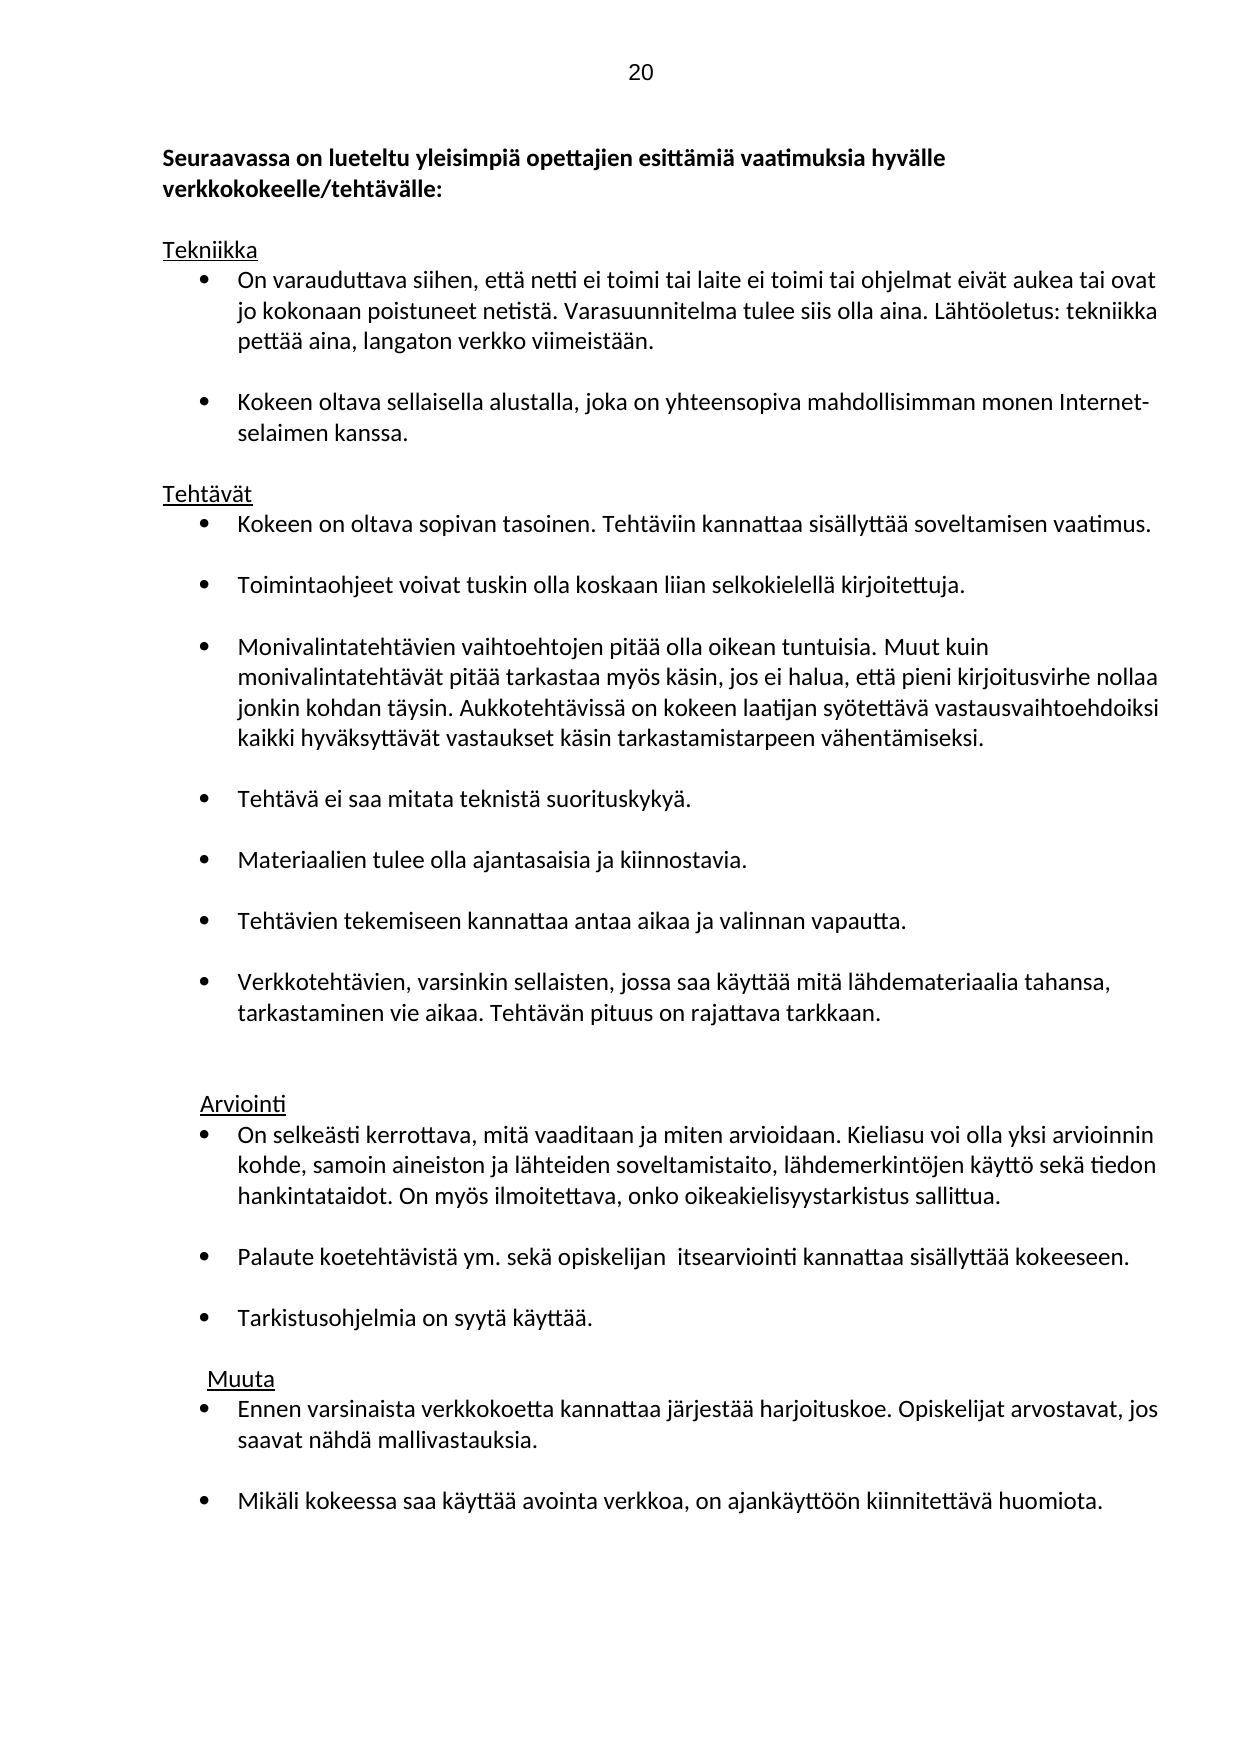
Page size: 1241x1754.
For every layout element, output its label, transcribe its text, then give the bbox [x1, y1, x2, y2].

text Tehtävät [162, 478, 1163, 508]
list Toimintaohjeet voivat tuskin olla koskaan liian selkokielellä kirjoitettuja. [200, 569, 1163, 600]
list Verkkotehtävien, varsinkin sellaisten, jossa saa käyttää mitä lähdemateriaalia tahansa, tarkastaminen vie aikaa. Tehtävän pituus on rajattava tarkkaan. [200, 966, 1163, 1027]
list Mikäli kokeessa saa käyttää avointa verkkoa, on ajankäyttöön kiinnitettävä huomiota. [200, 1485, 1163, 1516]
text Arviointi [200, 1088, 1163, 1119]
list Ennen varsinaista verkkokoetta kannattaa järjestää harjoituskoe. Opiskelijat arvostavat, jos saavat nähdä mallivastauksia. [200, 1394, 1163, 1455]
list Palaute koetehtävistä ym. sekä opiskelijan itsearviointi kannattaa sisällyttää kokeeseen. [200, 1241, 1163, 1272]
text Tekniikka [162, 234, 1163, 264]
list Tarkistusohjelmia on syytä käyttää. [200, 1302, 1163, 1333]
list Kokeen on oltava sopivan tasoinen. Tehtäviin kannattaa sisällyttää soveltamisen vaatimus. [200, 508, 1163, 539]
list Muuta [207, 1363, 1163, 1394]
list Kokeen oltava sellaisella alustalla, joka on yhteensopiva mahdollisimman monen Internet-selaimen kanssa. [200, 386, 1163, 447]
list Monivalintatehtävien vaihtoehtojen pitää olla oikean tuntuisia. Muut kuin monivalintatehtävät pitää tarkastaa myös käsin, jos ei halua, että pieni kirjoitusvirhe nollaa jonkin kohdan täysin. Aukkotehtävissä on kokeen laatijan syötettävä vastausvaihtoehdoiksi kaikki hyväksyttävät vastaukset käsin tarkastamistarpeen vähentämiseksi. [200, 631, 1163, 753]
list Tehtävä ei saa mitata teknistä suorituskykyä. [200, 783, 1163, 814]
list Tehtävien tekemiseen kannattaa antaa aikaa ja valinnan vapautta. [200, 905, 1163, 936]
list On varauduttava siihen, että netti ei toimi tai laite ei toimi tai ohjelmat eivät aukea tai ovat jo kokonaan poistuneet netistä. Varasuunnitelma tulee siis olla aina. Lähtöoletus: tekniikka pettää aina, langaton verkko viimeistään. [200, 264, 1163, 356]
list Materiaalien tulee olla ajantasaisia ja kiinnostavia. [200, 844, 1163, 875]
list On selkeästi kerrottava, mitä vaaditaan ja miten arvioidaan. Kieliasu voi olla yksi arvioinnin kohde, samoin aineiston ja lähteiden soveltamistaito, lähdemerkintöjen käyttö sekä tiedon hankintataidot. On myös ilmoitettava, onko oikeakielisyystarkistus sallittua. [200, 1119, 1163, 1211]
text Seuraavassa on lueteltu yleisimpiä opettajien esittämiä vaatimuksia hyvälle verkkokokeelle/tehtävälle: [162, 142, 1163, 203]
